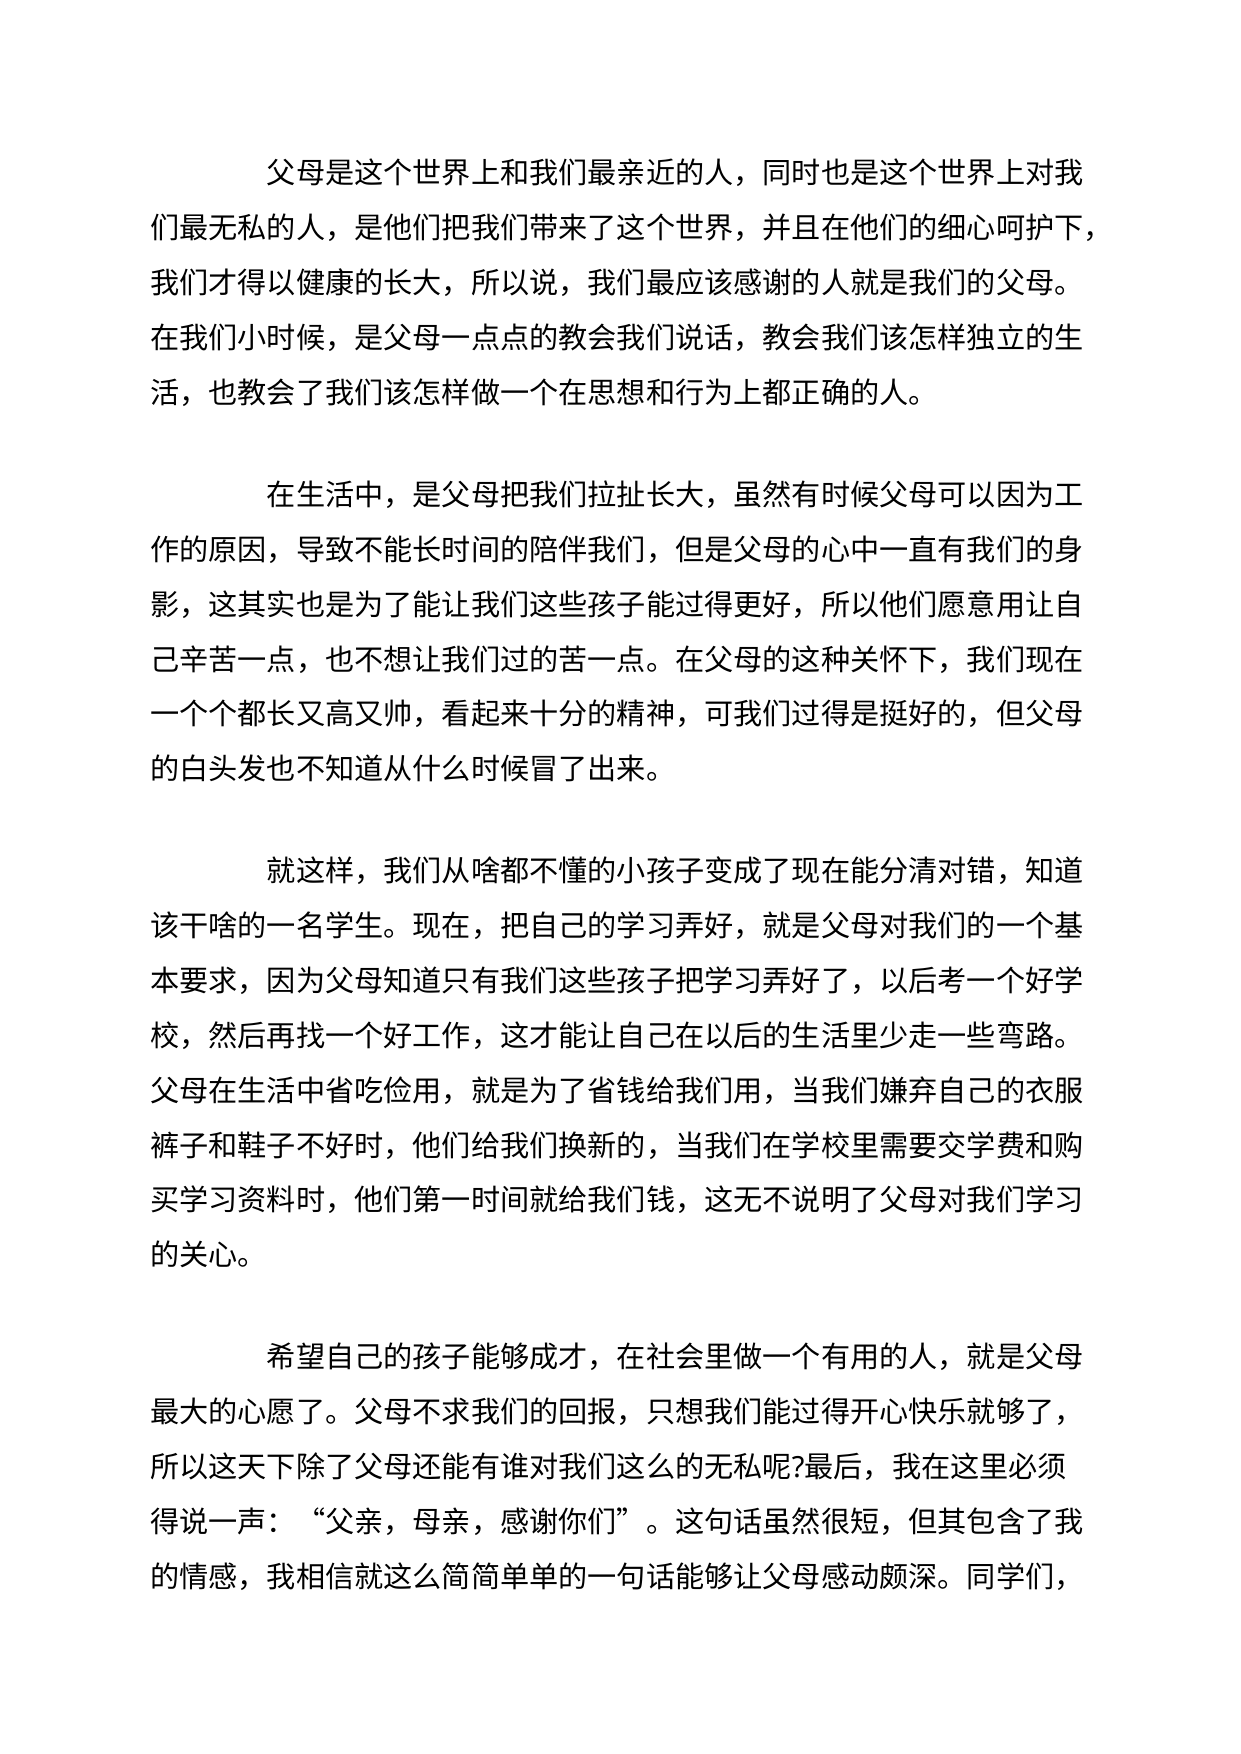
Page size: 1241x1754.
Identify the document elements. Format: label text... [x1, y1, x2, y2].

text 就这样，我们从啥都不懂的小孩子变成了现在能分清对错，知道该干啥的一名学生。现在，把自己的学习弄好，就是父母对我们的一个基本要求，因为父母知道只有我们这些孩子把学习弄好了，以后考一个好学校，然后再找一个好工作，这才能让自己在以后的生活里少走一些弯路。父母在生活中省吃俭用，就是为了省钱给我们用，当我们嫌弃自己的衣服裤子和鞋子不好时，他们给我们换新的，当我们在学校里需要交学费和购买学习资料时，他们第一时间就给我们钱，这无不说明了父母对我们学习的关心。 [150, 848, 1090, 1274]
text 父母是这个世界上和我们最亲近的人，同时也是这个世界上对我们最无私的人，是他们把我们带来了这个世界，并且在他们的细心呵护下，我们才得以健康的长大，所以说，我们最应该感谢的人就是我们的父母。在我们小时候，是父母一点点的教会我们说话，教会我们该怎样独立的生活，也教会了我们该怎样做一个在思想和行为上都正确的人。 [150, 150, 1090, 412]
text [150, 1334, 1090, 1596]
text 在生活中，是父母把我们拉扯长大，虽然有时候父母可以因为工作的原因，导致不能长时间的陪伴我们，但是父母的心中一直有我们的身影，这其实也是为了能让我们这些孩子能过得更好，所以他们愿意用让自己辛苦一点，也不想让我们过的苦一点。在父母的这种关怀下，我们现在一个个都长又高又帅，看起来十分的精神，可我们过得是挺好的，但父母的白头发也不知道从什么时候冒了出来。 [150, 471, 1090, 788]
